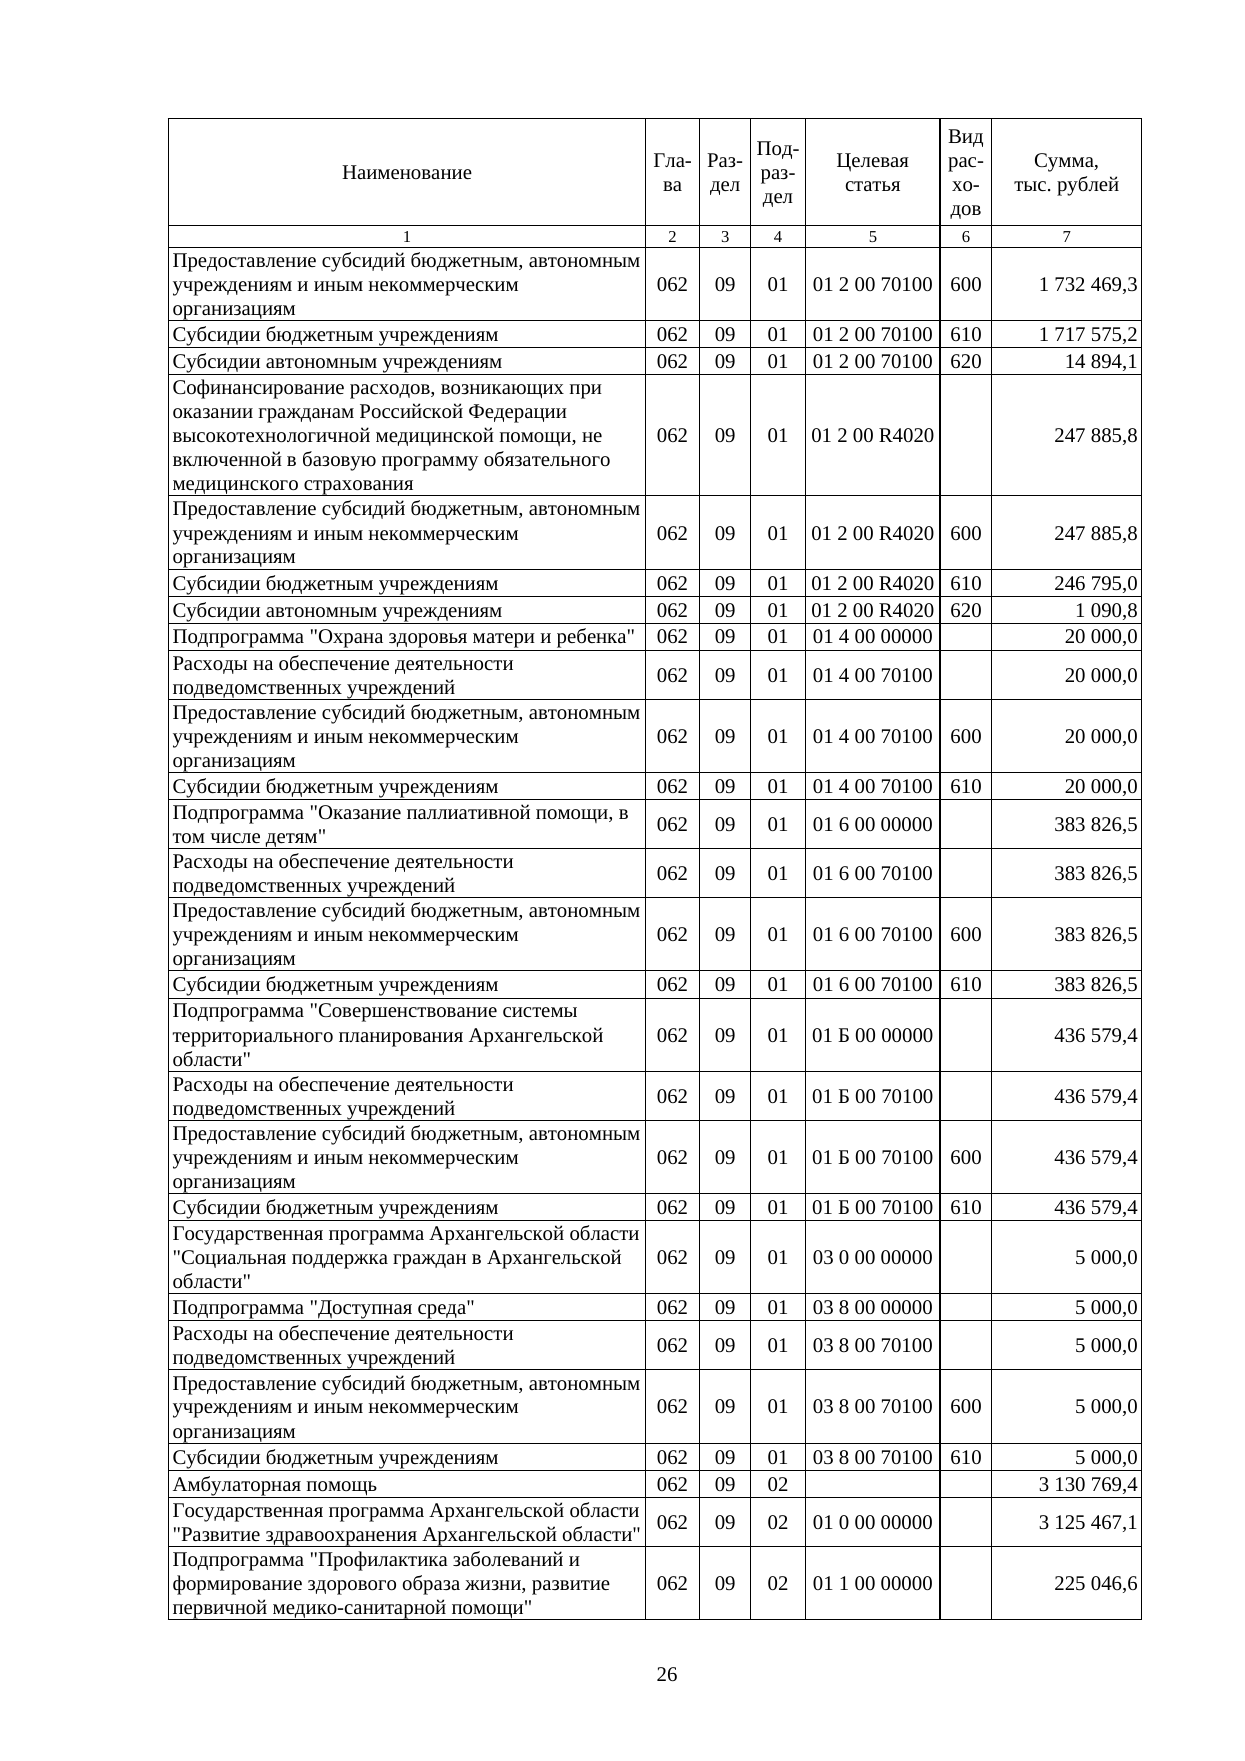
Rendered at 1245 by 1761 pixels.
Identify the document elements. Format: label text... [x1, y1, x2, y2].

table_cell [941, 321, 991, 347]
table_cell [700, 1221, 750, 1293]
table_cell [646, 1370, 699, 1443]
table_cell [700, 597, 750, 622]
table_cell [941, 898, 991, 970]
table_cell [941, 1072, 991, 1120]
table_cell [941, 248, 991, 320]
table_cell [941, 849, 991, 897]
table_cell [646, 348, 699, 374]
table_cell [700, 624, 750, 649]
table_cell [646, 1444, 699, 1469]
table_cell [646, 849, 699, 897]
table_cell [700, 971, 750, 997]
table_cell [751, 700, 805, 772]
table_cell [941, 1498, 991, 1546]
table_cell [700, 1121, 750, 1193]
table_header Под- раз- дел [751, 119, 805, 225]
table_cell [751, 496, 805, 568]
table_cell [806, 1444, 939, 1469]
table_header Гла- ва [646, 119, 699, 225]
table_cell 7 [992, 226, 1141, 247]
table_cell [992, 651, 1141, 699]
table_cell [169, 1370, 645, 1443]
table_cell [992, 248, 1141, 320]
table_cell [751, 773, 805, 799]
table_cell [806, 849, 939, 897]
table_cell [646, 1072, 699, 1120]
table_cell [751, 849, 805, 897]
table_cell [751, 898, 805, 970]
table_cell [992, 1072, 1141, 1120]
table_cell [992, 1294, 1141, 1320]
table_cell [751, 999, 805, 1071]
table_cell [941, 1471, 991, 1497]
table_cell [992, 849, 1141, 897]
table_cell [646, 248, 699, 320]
table_header Целевая статья [806, 119, 939, 225]
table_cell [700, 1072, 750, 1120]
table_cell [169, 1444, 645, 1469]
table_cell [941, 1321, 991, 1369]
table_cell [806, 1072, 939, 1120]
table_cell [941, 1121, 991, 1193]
table_header Раз- дел [700, 119, 750, 225]
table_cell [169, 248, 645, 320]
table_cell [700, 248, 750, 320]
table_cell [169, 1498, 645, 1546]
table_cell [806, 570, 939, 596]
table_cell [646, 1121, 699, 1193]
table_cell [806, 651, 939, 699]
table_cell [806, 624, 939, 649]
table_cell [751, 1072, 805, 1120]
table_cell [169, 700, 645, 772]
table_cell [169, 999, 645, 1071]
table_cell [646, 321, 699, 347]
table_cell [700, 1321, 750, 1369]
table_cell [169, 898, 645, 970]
table_cell 1 [169, 226, 645, 247]
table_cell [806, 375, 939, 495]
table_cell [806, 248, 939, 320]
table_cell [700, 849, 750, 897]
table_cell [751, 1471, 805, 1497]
table_cell [1142, 225, 1164, 247]
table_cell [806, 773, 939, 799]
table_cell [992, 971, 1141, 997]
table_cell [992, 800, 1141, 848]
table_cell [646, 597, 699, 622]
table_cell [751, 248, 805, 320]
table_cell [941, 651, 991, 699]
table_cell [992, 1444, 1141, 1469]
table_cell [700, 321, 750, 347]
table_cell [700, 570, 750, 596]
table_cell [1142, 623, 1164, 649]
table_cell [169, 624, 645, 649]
table_cell 2 [646, 226, 699, 247]
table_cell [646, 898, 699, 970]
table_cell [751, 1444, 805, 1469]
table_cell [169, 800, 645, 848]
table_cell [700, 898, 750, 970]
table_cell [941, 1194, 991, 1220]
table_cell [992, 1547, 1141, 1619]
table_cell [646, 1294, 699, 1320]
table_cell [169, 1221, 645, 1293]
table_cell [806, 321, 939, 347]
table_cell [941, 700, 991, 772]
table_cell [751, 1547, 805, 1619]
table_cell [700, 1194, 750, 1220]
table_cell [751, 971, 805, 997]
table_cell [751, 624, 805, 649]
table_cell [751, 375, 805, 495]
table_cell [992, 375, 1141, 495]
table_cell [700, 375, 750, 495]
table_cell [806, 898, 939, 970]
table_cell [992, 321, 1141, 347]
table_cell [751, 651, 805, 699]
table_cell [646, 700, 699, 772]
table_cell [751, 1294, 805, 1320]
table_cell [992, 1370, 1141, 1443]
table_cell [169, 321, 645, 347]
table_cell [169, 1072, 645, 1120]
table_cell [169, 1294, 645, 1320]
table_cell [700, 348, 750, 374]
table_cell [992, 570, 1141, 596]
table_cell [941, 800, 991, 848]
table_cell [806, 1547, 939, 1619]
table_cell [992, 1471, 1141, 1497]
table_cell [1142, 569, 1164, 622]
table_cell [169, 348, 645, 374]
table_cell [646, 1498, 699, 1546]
table_header Наименование [169, 119, 645, 225]
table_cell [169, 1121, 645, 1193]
table_cell 4 [751, 226, 805, 247]
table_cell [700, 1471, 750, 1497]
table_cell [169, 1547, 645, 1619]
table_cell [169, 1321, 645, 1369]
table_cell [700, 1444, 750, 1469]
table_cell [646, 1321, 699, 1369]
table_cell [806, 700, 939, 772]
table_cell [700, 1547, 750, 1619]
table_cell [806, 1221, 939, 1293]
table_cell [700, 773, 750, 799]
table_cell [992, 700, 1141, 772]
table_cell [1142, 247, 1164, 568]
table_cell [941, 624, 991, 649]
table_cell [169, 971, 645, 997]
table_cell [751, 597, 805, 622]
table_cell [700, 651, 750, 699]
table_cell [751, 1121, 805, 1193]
table_cell 3 [700, 226, 750, 247]
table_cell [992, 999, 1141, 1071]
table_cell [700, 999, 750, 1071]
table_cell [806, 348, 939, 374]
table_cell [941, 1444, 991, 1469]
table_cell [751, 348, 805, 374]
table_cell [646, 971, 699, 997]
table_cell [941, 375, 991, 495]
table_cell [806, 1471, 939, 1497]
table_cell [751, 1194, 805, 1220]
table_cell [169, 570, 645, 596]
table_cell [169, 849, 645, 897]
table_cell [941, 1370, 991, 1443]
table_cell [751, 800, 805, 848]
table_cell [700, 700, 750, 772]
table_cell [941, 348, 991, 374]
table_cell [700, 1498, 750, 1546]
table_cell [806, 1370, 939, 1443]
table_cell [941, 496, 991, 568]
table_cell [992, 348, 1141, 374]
table_header Сумма, тыс. рублей [992, 119, 1141, 225]
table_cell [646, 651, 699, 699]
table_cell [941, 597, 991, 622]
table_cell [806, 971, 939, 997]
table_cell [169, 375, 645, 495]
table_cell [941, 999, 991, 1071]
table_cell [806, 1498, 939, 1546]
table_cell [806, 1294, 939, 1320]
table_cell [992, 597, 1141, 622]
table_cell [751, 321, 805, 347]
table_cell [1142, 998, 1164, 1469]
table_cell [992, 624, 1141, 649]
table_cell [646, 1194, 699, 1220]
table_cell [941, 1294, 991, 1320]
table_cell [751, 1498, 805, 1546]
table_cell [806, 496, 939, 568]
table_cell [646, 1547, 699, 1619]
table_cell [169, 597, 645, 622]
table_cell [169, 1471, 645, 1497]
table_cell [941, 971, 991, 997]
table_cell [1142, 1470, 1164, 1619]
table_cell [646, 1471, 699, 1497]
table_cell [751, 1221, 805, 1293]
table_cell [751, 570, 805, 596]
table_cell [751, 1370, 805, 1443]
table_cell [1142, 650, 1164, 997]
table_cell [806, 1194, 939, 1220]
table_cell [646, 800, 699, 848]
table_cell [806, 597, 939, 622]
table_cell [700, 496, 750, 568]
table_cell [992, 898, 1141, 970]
table_cell 5 [806, 226, 939, 247]
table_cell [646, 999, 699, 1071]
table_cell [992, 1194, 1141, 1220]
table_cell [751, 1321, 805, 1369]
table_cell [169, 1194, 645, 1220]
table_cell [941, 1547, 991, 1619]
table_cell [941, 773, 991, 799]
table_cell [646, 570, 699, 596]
table_header [1142, 118, 1164, 225]
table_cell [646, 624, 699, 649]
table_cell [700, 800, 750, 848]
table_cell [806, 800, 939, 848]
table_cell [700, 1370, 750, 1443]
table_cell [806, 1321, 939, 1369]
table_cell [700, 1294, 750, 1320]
table_cell 6 [941, 226, 991, 247]
table_header Вид рас- хо- дов [941, 119, 991, 225]
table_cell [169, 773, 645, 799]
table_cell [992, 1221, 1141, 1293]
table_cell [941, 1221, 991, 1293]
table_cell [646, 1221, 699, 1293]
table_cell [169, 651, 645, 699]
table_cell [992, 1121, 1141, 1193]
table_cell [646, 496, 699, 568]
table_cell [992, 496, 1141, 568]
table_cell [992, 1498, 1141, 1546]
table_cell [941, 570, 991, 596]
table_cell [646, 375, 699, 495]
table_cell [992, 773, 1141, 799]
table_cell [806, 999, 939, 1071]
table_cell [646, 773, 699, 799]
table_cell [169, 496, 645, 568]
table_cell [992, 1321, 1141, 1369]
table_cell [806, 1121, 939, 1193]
